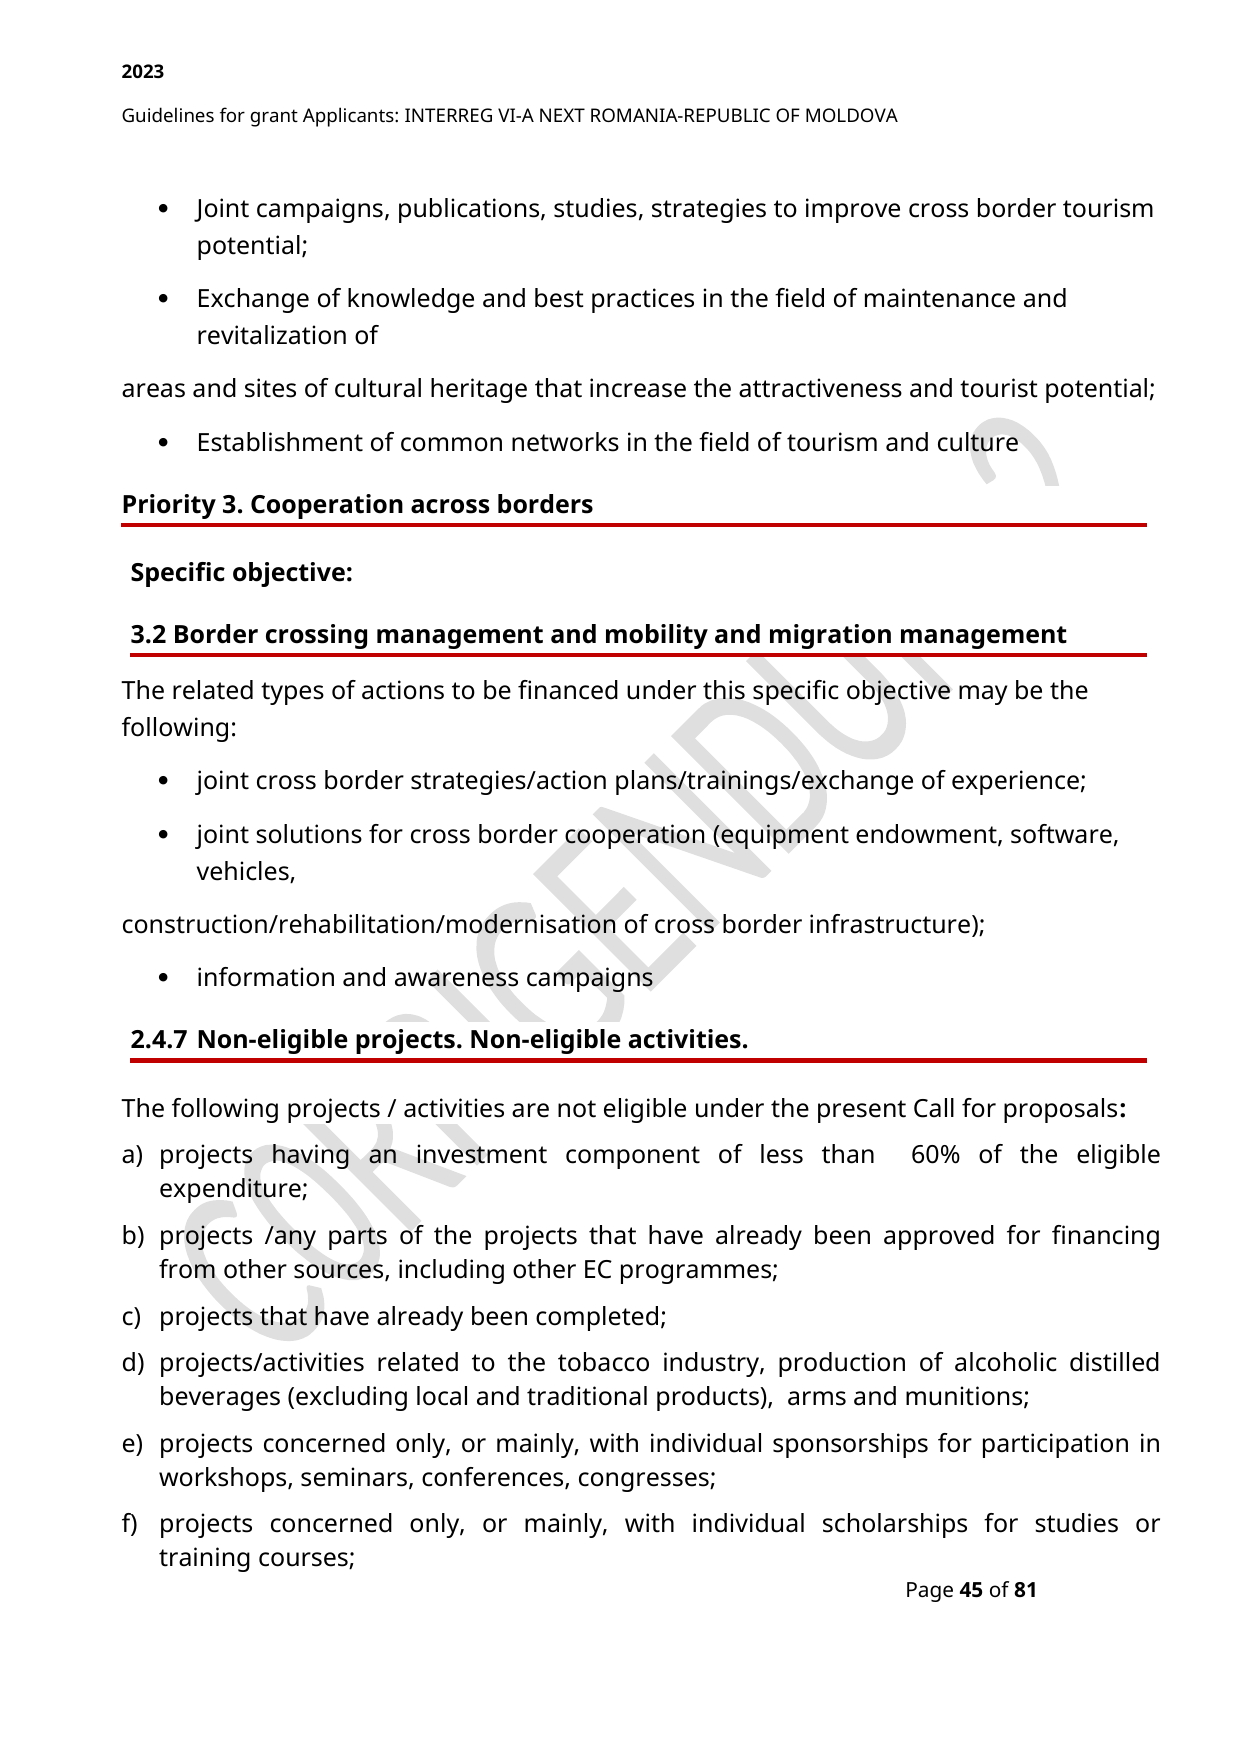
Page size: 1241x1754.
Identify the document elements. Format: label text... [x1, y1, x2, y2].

text Priority 3. Cooperation across borders [121, 486, 1147, 523]
list projects /any parts of the projects that have already been approved for financing from other sources, including other EC programmes; [121, 1217, 1162, 1286]
list Establishment of common networks in the field of tourism and culture [159, 424, 1162, 459]
list projects having an investment component of less than 60% of the eligible expenditure; [121, 1137, 1162, 1205]
text 3.2 Border crossing management and mobility and migration management [130, 617, 1147, 653]
list projects/activities related to the tobacco industry, production of alcoholic distilled beverages (excluding local and traditional products), arms and munitions; [121, 1345, 1162, 1413]
text 2.4.7 Non-eligible projects. Non-eligible activities. [130, 1022, 1147, 1058]
list information and awareness campaigns [159, 960, 1162, 994]
text construction/rehabilitation/modernisation of cross border infrastructure); [121, 907, 1162, 941]
list projects that have already been completed; [121, 1298, 1162, 1332]
list projects concerned only, or mainly, with individual scholarships for studies or training courses; [121, 1506, 1162, 1574]
text The following projects / activities are not eligible under the present Call for proposals: [121, 1090, 1162, 1124]
text The related types of actions to be financed under this specific objective may be the following: [121, 673, 1162, 743]
list Joint campaigns, publications, studies, strategies to improve cross border tourism potential; [159, 191, 1162, 262]
list joint solutions for cross border cooperation (equipment endowment, software, vehicles, [159, 816, 1162, 887]
list projects concerned only, or mainly, with individual sponsorships for participation in workshops, seminars, conferences, congresses; [121, 1425, 1162, 1493]
list Exchange of knowledge and best practices in the field of maintenance and revitalization of [159, 281, 1162, 352]
list joint cross border strategies/action plans/trainings/exchange of experience; [159, 763, 1162, 797]
text Specific objective: [130, 555, 1147, 589]
text areas and sites of cultural heritage that increase the attractiveness and tourist potential; [121, 371, 1162, 405]
